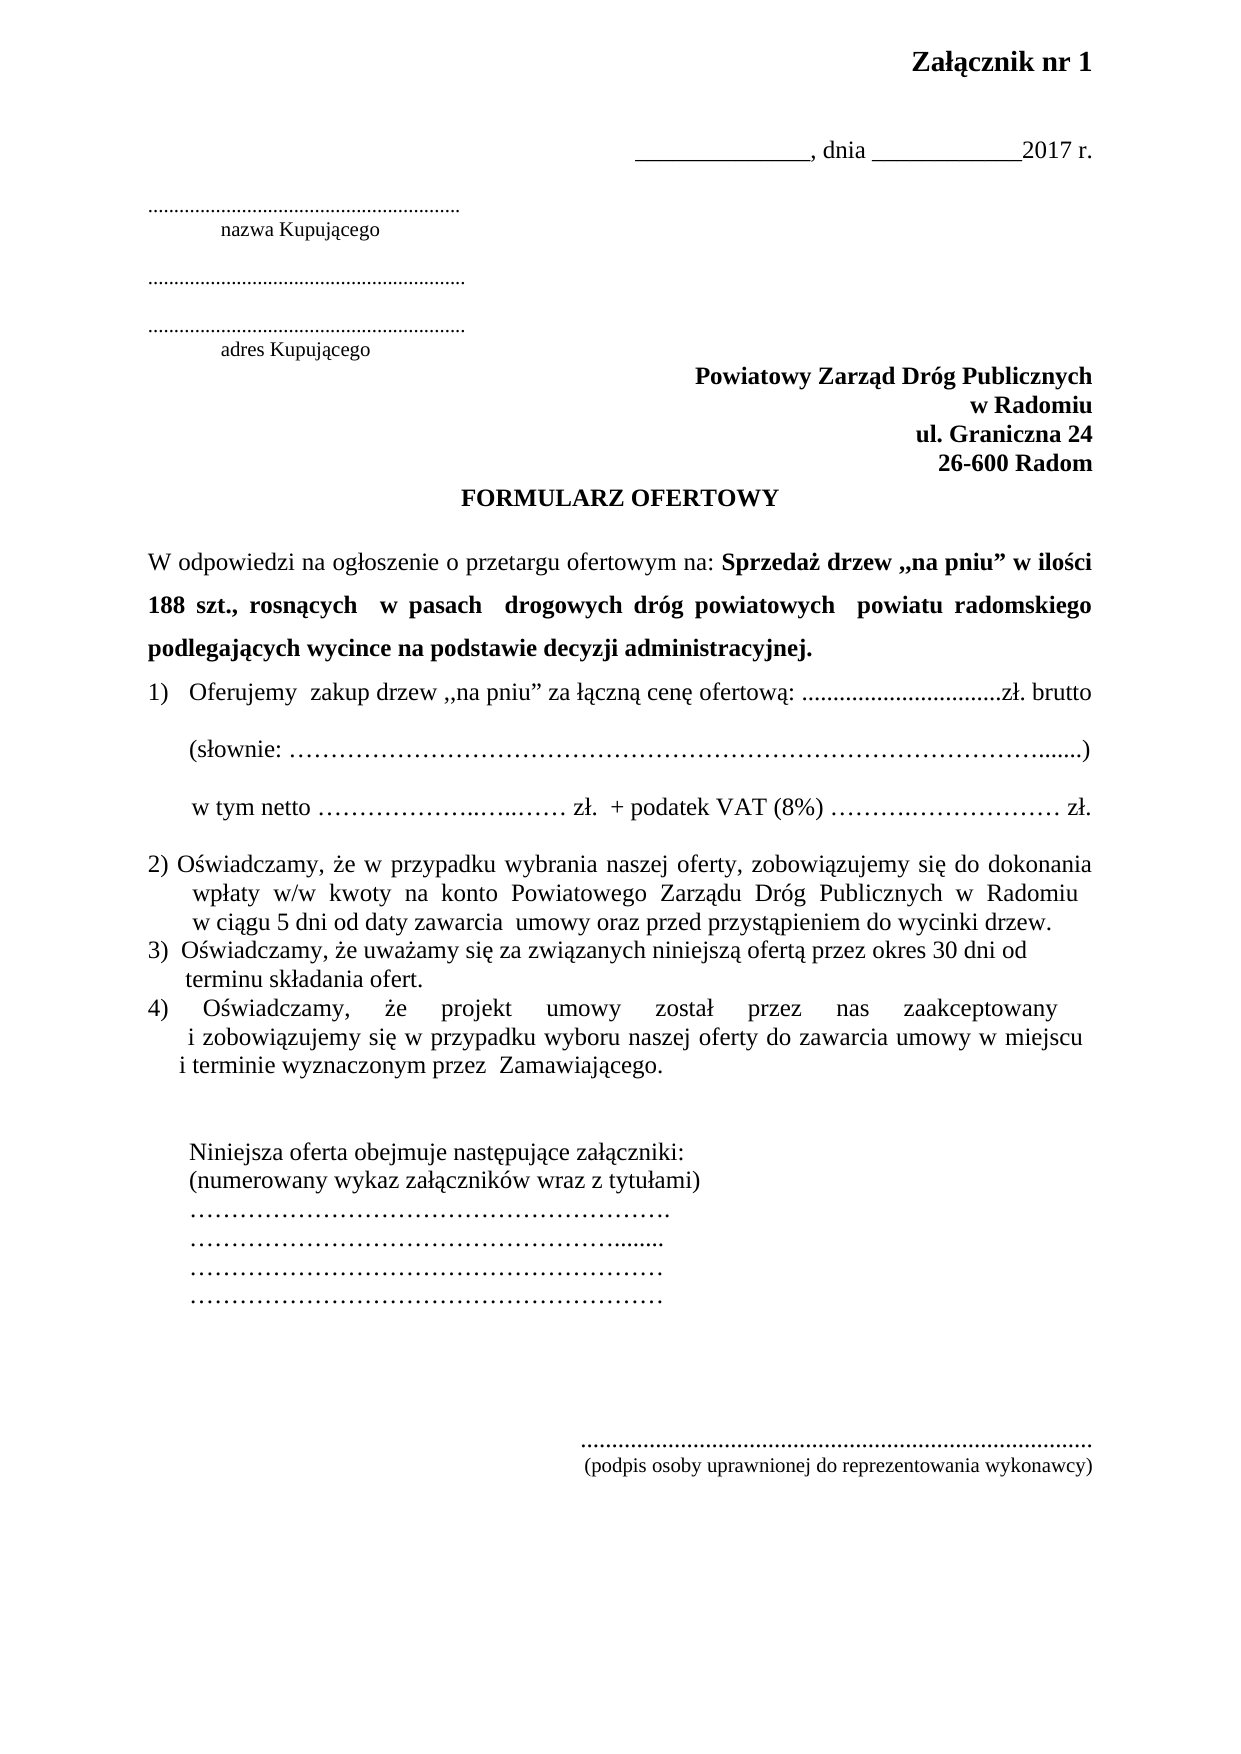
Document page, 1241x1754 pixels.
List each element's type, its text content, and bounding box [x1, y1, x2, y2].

text (numerowany wykaz załączników wraz z tytułami) [189, 1165, 1093, 1194]
text ............................................................. [148, 313, 1093, 337]
text ……………………………………………........ [189, 1223, 1093, 1252]
text (podpis osoby uprawnionej do reprezentowania wykonawcy) [148, 1453, 1093, 1477]
text adres Kupującego [148, 337, 1093, 361]
text ............................................................. [148, 265, 1093, 289]
text Załącznik nr 1 [148, 44, 1093, 78]
text FORMULARZ OFERTOWY [148, 476, 1093, 512]
text 2) Oświadczamy, że w przypadku wybrania naszej oferty, zobowiązujemy się do dokonania wpłaty w/w kwoty na konto Powiatowego Zarządu Dróg Publicznych w Radomiu w ciągu 5 dni od daty zawarcia umowy oraz przed przystąpieniem do wycinki drzew. [148, 849, 1093, 935]
text w tym netto ………………..…..…… zł. + podatek VAT (8%) ……….……………… zł. [185, 792, 1093, 820]
text Niniejsza oferta obejmuje następujące załączniki: [189, 1137, 1093, 1165]
text ul. Graniczna 24 [148, 419, 1093, 448]
text .................................................................................. [148, 1424, 1093, 1453]
text W odpowiedzi na ogłoszenie o przetargu ofertowym na: Sprzedaż drzew ,,na pniu” w ilości 188 szt., rosnących w pasach drogowych dróg powiatowych powiatu radomskiego podlegających wycince na podstawie decyzji administracyjnej. [148, 547, 1093, 662]
text ............................................................ [148, 193, 1093, 217]
text 3) Oświadczamy, że uważamy się za związanych niniejszą ofertą przez okres 30 dni od [148, 935, 1093, 964]
text nazwa Kupującego [148, 217, 1093, 241]
subtitle Powiatowy Zarząd Dróg Publicznych [148, 361, 1093, 390]
text terminu składania ofert. [148, 964, 1093, 993]
title 26-600 Radom [148, 448, 1093, 476]
text ______________, dnia ____________2017 r. [148, 135, 1093, 164]
text ………………………………………………… [189, 1280, 1093, 1309]
subtitle w Radomiu [148, 390, 1093, 419]
text 4) Oświadczamy, że projekt umowy został przez nas zaakceptowany i zobowiązujemy się w przypadku wyboru naszej oferty do zawarcia umowy w miejscu i terminie wyznaczonym przez Zamawiającego. [148, 993, 1093, 1079]
text ………………………………………………… [189, 1252, 1093, 1280]
list Oferujemy zakup drzew ,,na pniu” za łączną cenę ofertową: ................................zł. brutto (słownie: ……………………………………………………………………………….......) [148, 677, 1093, 763]
text …………………………………………………. [189, 1194, 1093, 1223]
